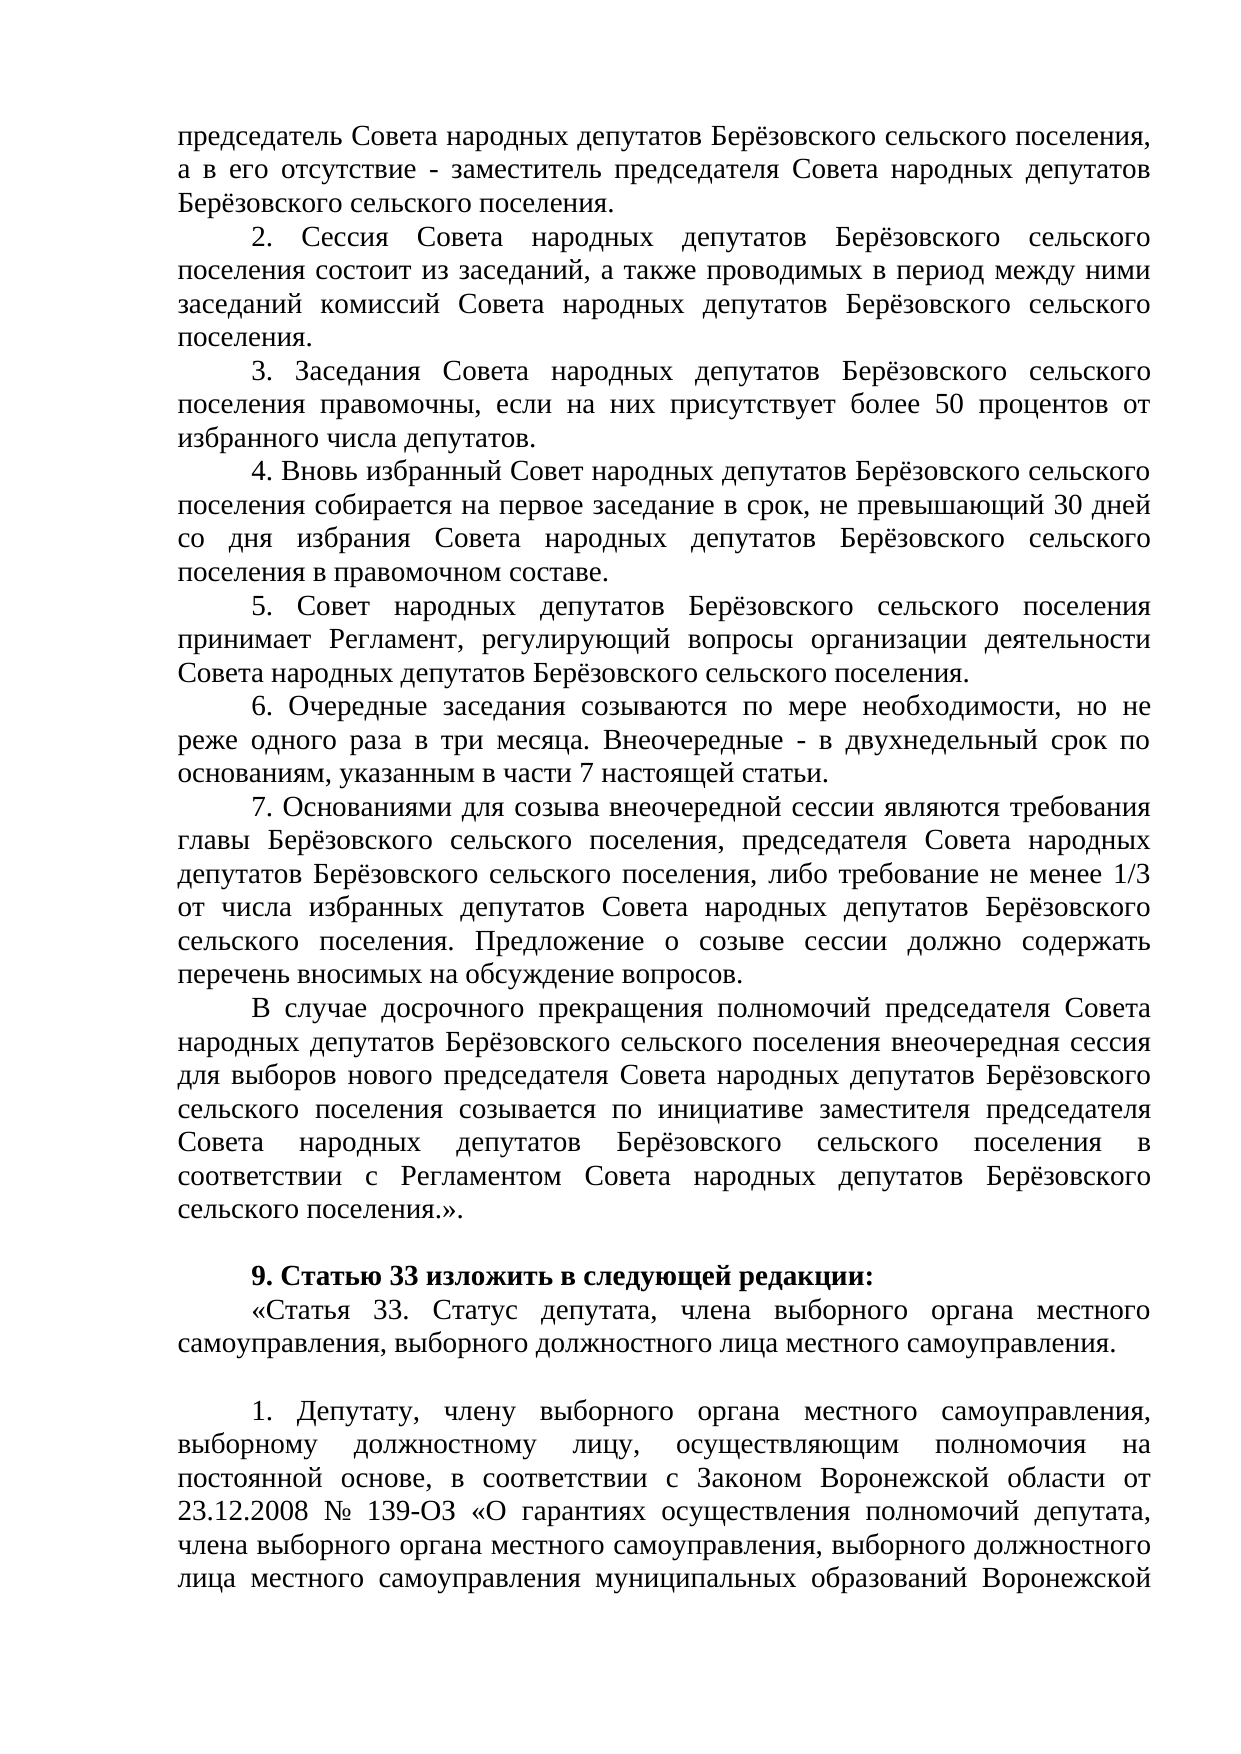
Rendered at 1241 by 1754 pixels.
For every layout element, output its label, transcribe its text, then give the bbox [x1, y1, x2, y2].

text 5. Совет народных депутатов Берёзовского сельского поселения принимает Регламент, регулирующий вопросы организации деятельности Совета народных депутатов Берёзовского сельского поселения. [177, 588, 1152, 688]
text 3. Заседания Совета народных депутатов Берёзовского сельского поселения правомочны, если на них присутствует более 50 процентов от избранного числа депутатов. [177, 353, 1152, 453]
text 6. Очередные заседания созываются по мере необходимости, но не реже одного раза в три месяца. Внеочередные - в двухнедельный срок по основаниям, указанным в части 7 настоящей статьи. [177, 688, 1152, 789]
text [177, 1393, 1152, 1594]
text 2. Сессия Совета народных депутатов Берёзовского сельского поселения состоит из заседаний, а также проводимых в период между ними заседаний комиссий Совета народных депутатов Берёзовского сельского поселения. [177, 219, 1152, 353]
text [177, 118, 1152, 219]
text В случае досрочного прекращения полномочий председателя Совета народных депутатов Берёзовского сельского поселения внеочередная сессия для выборов нового председателя Совета народных депутатов Берёзовского сельского поселения созывается по инициативе заместителя председателя Совета народных депутатов Берёзовского сельского поселения в соответствии с Регламентом Совета народных депутатов Берёзовского сельского поселения.». [177, 990, 1152, 1225]
text 7. Основаниями для созыва внеочередной сессии являются требования главы Берёзовского сельского поселения, председателя Совета народных депутатов Берёзовского сельского поселения, либо требование не менее 1/3 от числа избранных депутатов Совета народных депутатов Берёзовского сельского поселения. Предложение о созыве сессии должно содержать перечень вносимых на обсуждение вопросов. [177, 789, 1152, 990]
text 4. Вновь избранный Совет народных депутатов Берёзовского сельского поселения собирается на первое заседание в срок, не превышающий 30 дней со дня избрания Совета народных депутатов Берёзовского сельского поселения в правомочном составе. [177, 453, 1152, 588]
text 9. Статью 33 изложить в следующей редакции: [177, 1258, 1152, 1292]
text «Статья 33. Статус депутата, члена выборного органа местного самоуправления, выборного должностного лица местного самоуправления. [177, 1292, 1152, 1359]
